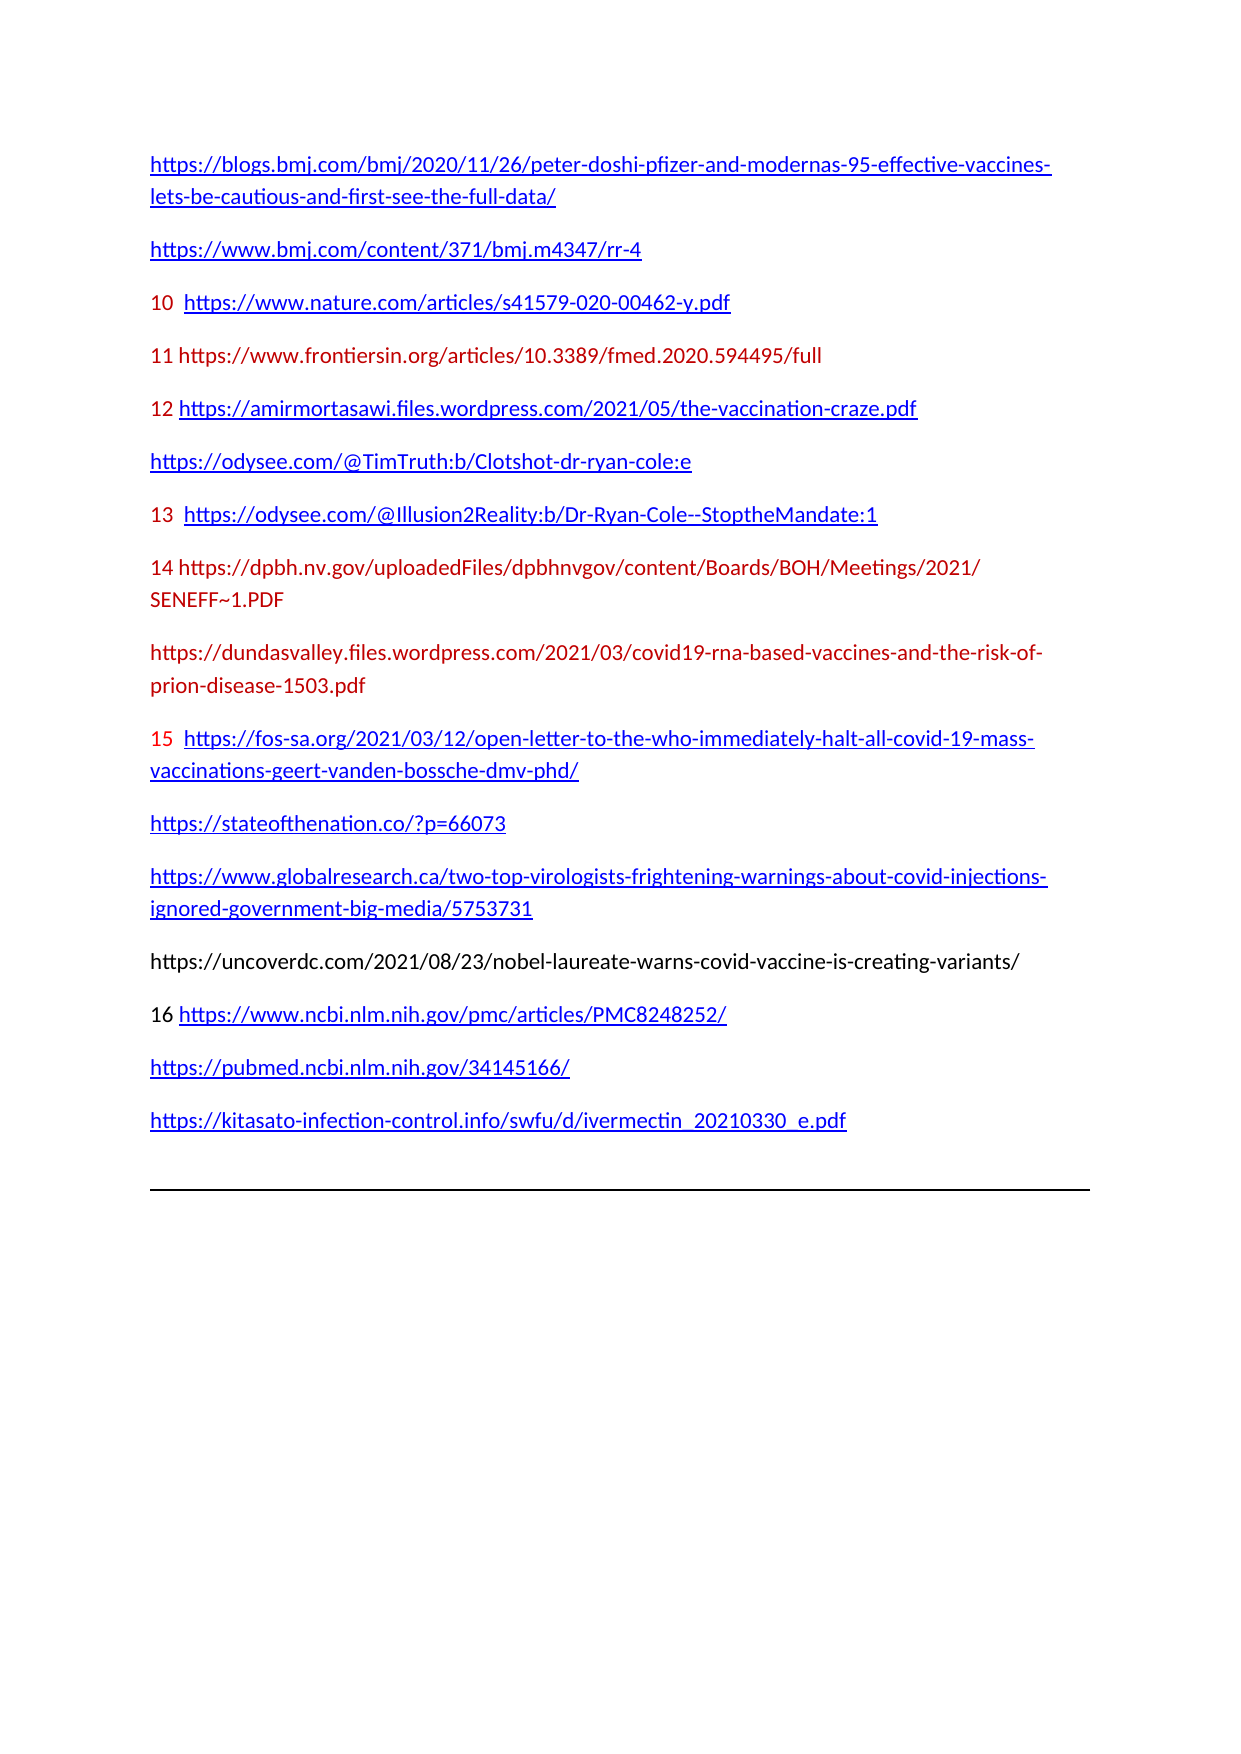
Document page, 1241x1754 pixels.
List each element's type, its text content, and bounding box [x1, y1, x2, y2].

text https://dundasvalley.files.wordpress.com/2021/03/covid19-rna-based-vaccines-and-the-risk-of-prion-disease-1503.pdf [150, 638, 1090, 699]
text https://uncoverdc.com/2021/08/23/nobel-laureate-warns-covid-vaccine-is-creating-variants/ [150, 947, 1090, 975]
text https://pubmed.ncbi.nlm.nih.gov/34145166/ [150, 1053, 1090, 1081]
text https://www.globalresearch.ca/two-top-virologists-frightening-warnings-about-covid-injections-ignored-government-big-media/5753731 [150, 862, 1090, 922]
text 13 https://odysee.com/@Illusion2Reality:b/Dr-Ryan-Cole--StoptheMandate:1 [150, 500, 1090, 528]
text 12 https://amirmortasawi.files.wordpress.com/2021/05/the-vaccination-craze.pdf [150, 394, 1090, 422]
text 10 https://www.nature.com/articles/s41579-020-00462-y.pdf [150, 288, 1090, 316]
text 15 https://fos-sa.org/2021/03/12/open-letter-to-the-who-immediately-halt-all-covid-19-mass-vaccinations-geert-vanden-bossche-dmv-phd/ [150, 724, 1090, 784]
text https://www.bmj.com/content/371/bmj.m4347/rr-4 [150, 235, 1090, 263]
text https://kitasato-infection-control.info/swfu/d/ivermectin_20210330_e.pdf [150, 1106, 1090, 1134]
text https://odysee.com/@TimTruth:b/Clotshot-dr-ryan-cole:e [150, 447, 1090, 475]
text 11 https://www.frontiersin.org/articles/10.3389/fmed.2020.594495/full [150, 341, 1090, 369]
text https://stateofthenation.co/?p=66073 [150, 809, 1090, 837]
text 14 https://dpbh.nv.gov/uploadedFiles/dpbhnvgov/content/Boards/BOH/Meetings/2021/SENEFF~1.PDF [150, 553, 1090, 613]
text 16 https://www.ncbi.nlm.nih.gov/pmc/articles/PMC8248252/ [150, 1000, 1090, 1028]
text https://blogs.bmj.com/bmj/2020/11/26/peter-doshi-pfizer-and-modernas-95-effective-vaccines-lets-be-cautious-and-first-see-the-full-data/ [150, 150, 1090, 210]
